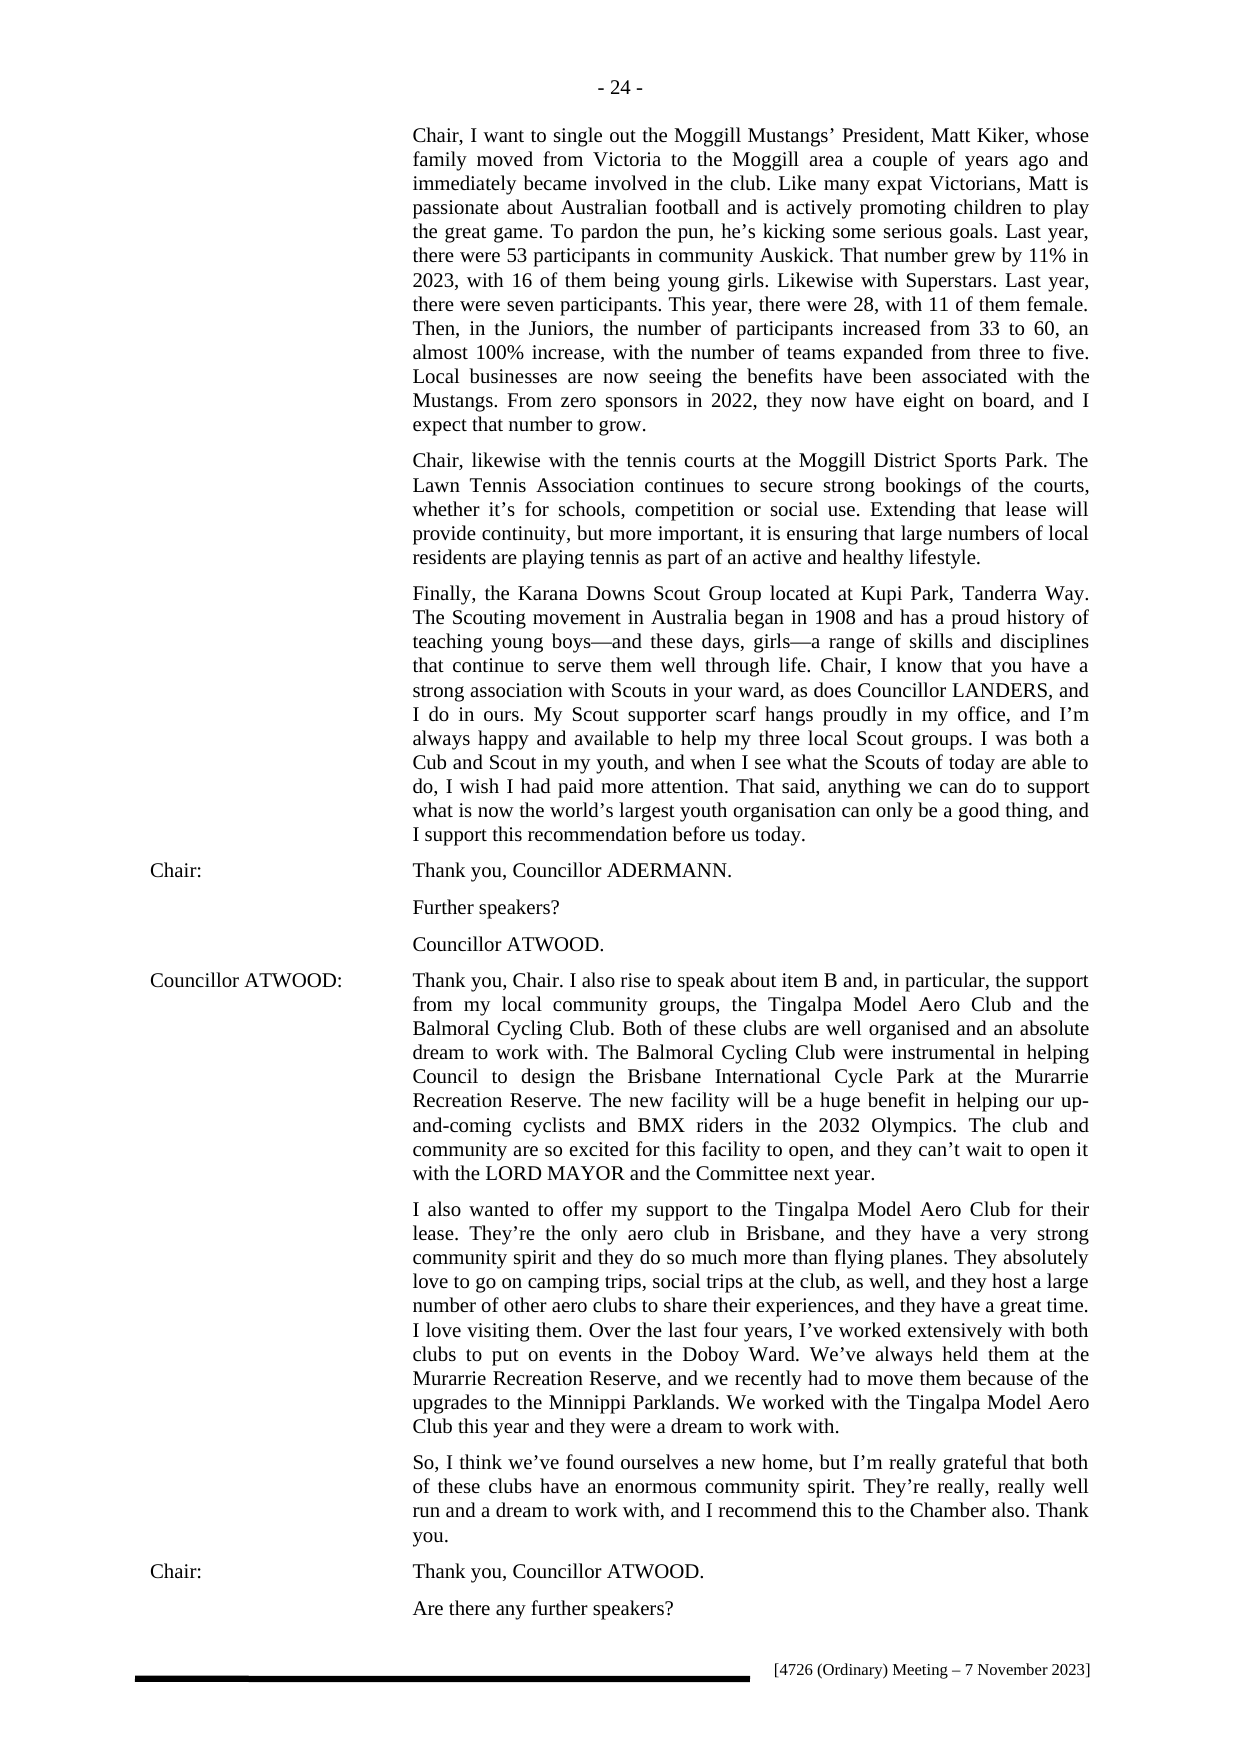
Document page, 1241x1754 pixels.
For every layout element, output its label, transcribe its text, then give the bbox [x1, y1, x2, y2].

text So, I think we’ve found ourselves a new home, but I’m really grateful that both of these clubs have an enormous community spirit. They’re really, really well run and a dream to work with, and I recommend this to the Chamber also. Thank you. [412, 1450, 1090, 1547]
text Finally, the Karana Downs Scout Group located at Kupi Park, Tanderra Way. The Scouting movement in Australia began in 1908 and has a proud history of teaching young boys—and these days, girls—a range of skills and disciplines that continue to serve them well through life. Chair, I know that you have a strong association with Scouts in your ward, as does Councillor LANDERS, and I do in ours. My Scout supporter scarf hangs proudly in my office, and I’m always happy and available to help my three local Scout groups. I was both a Cub and Scout in my youth, and when I see what the Scouts of today are able to do, I wish I had paid more attention. That said, anything we can do to support what is now the world’s largest youth organisation can only be a good thing, and I support this recommendation before us today. [412, 581, 1090, 846]
text Councillor ATWOOD: Thank you, Chair. I also rise to speak about item B and, in particular, the support from my local community groups, the Tingalpa Model Aero Club and the Balmoral Cycling Club. Both of these clubs are well organised and an absolute dream to work with. The Balmoral Cycling Club were instrumental in helping Council to design the Brisbane International Cycle Park at the Murarrie Recreation Reserve. The new facility will be a huge benefit in helping our up-and-coming cyclists and BMX riders in the 2032 Olympics. The club and community are so excited for this facility to open, and they can’t wait to open it with the LORD MAYOR and the Committee next year. [150, 968, 1090, 1185]
text Chair, I want to single out the Moggill Mustangs’ President, Matt Kiker, whose family moved from Victoria to the Moggill area a couple of years ago and immediately became involved in the club. Like many expat Victorians, Matt is passionate about Australian football and is actively promoting children to play the great game. To pardon the pun, he’s kicking some serious goals. Last year, there were 53 participants in community Auskick. That number grew by 11% in 2023, with 16 of them being young girls. Likewise with Superstars. Last year, there were seven participants. This year, there were 28, with 11 of them female. Then, in the Juniors, the number of participants increased from 33 to 60, an almost 100% increase, with the number of teams expanded from three to five. Local businesses are now seeing the benefits have been associated with the Mustangs. From zero sponsors in 2022, they now have eight on board, and I expect that number to grow. [412, 123, 1090, 436]
text Are there any further speakers? [150, 1596, 1090, 1620]
text Chair: Thank you, Councillor ATWOOD. [150, 1559, 1090, 1583]
text Chair: Thank you, Councillor ADERMANN. [150, 858, 1090, 882]
text Further speakers? [150, 895, 1090, 919]
text I also wanted to offer my support to the Tingalpa Model Aero Club for their lease. They’re the only aero club in Brisbane, and they have a very strong community spirit and they do so much more than flying planes. They absolutely love to go on camping trips, social trips at the club, as well, and they host a large number of other aero clubs to share their experiences, and they have a great time. I love visiting them. Over the last four years, I’ve worked extensively with both clubs to put on events in the Doboy Ward. We’ve always held them at the Murarrie Recreation Reserve, and we recently had to move them because of the upgrades to the Minnippi Parklands. We worked with the Tingalpa Model Aero Club this year and they were a dream to work with. [412, 1197, 1090, 1438]
text Chair, likewise with the tennis courts at the Moggill District Sports Park. The Lawn Tennis Association continues to secure strong bookings of the courts, whether it’s for schools, competition or social use. Extending that lease will provide continuity, but more important, it is ensuring that large numbers of local residents are playing tennis as part of an active and healthy lifestyle. [412, 448, 1090, 569]
text Councillor ATWOOD. [150, 932, 1090, 956]
